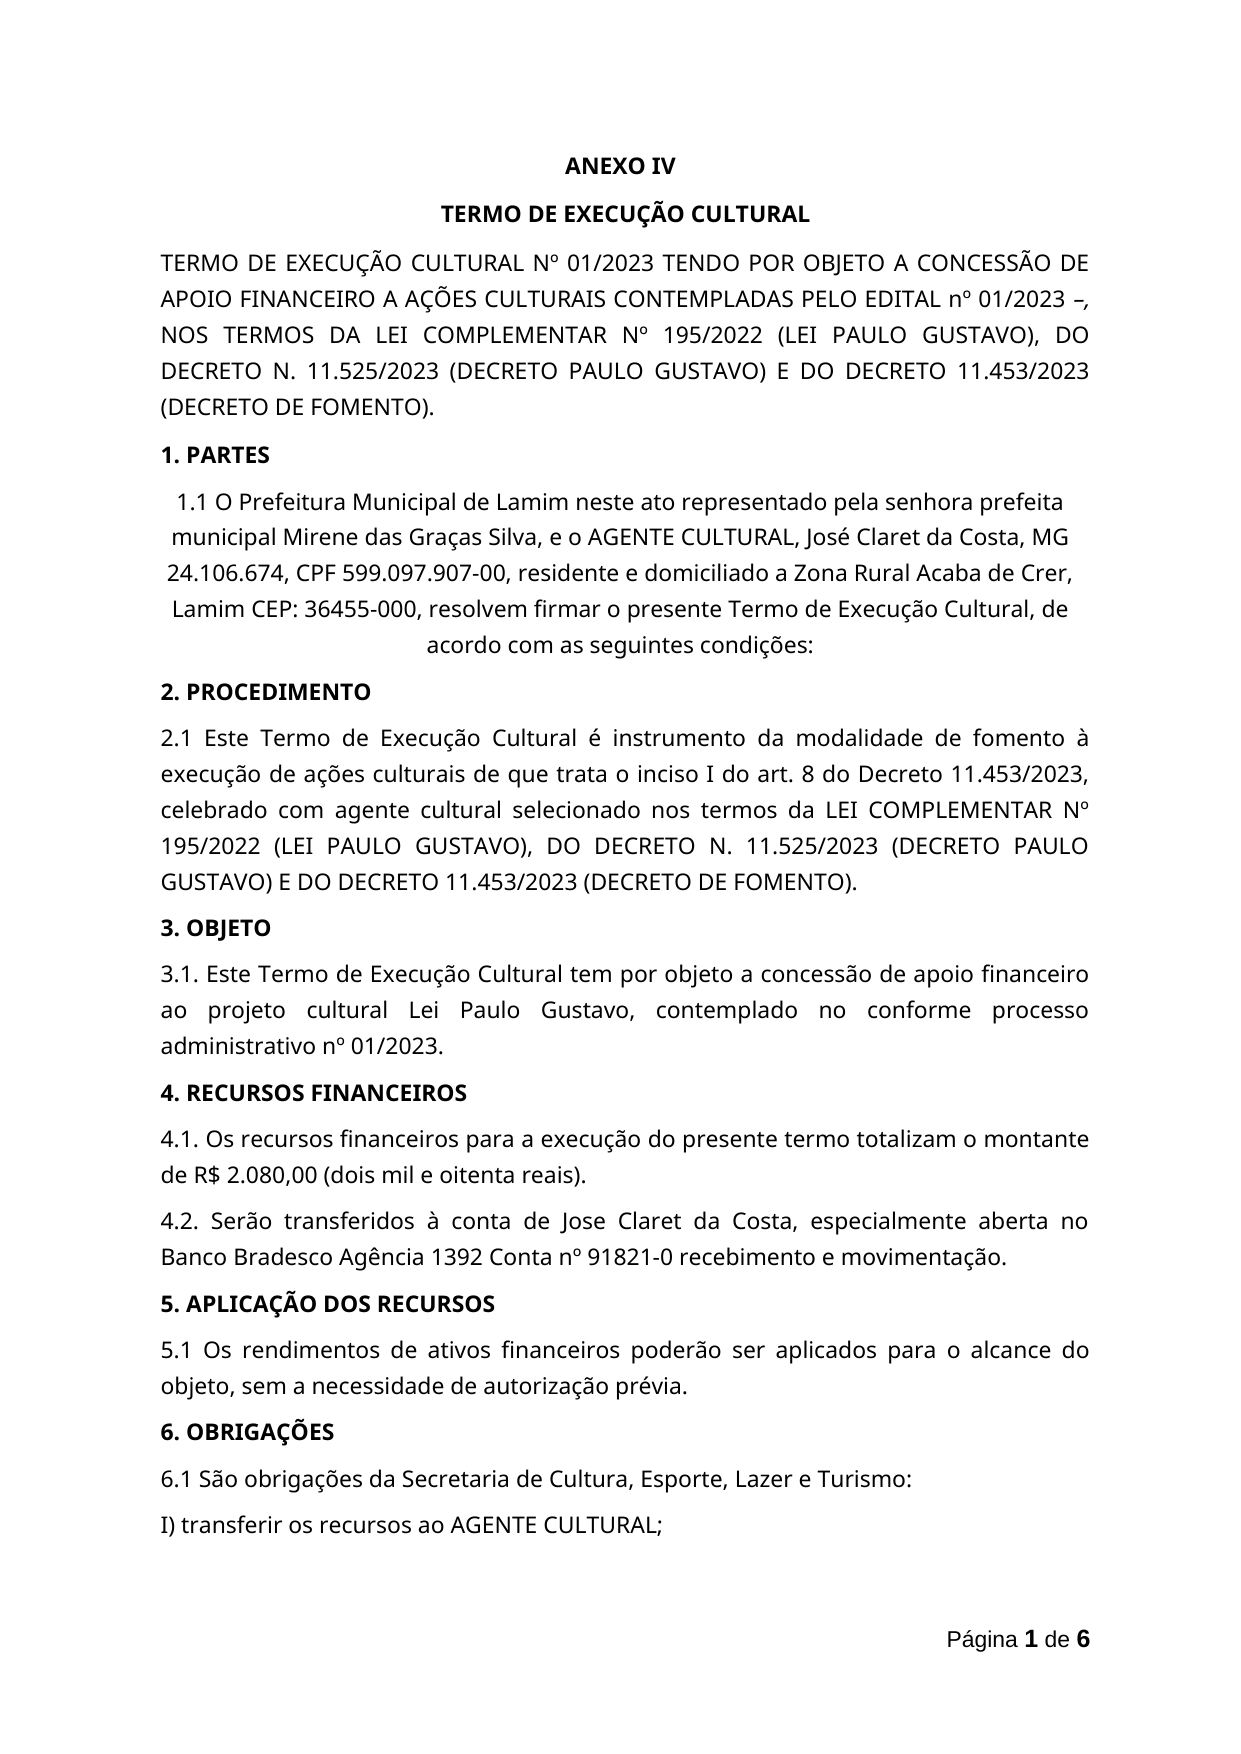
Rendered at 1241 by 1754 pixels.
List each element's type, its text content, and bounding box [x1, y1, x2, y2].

text 5. APLICAÇÃO DOS RECURSOS [160, 1287, 1090, 1319]
text 4.2. Serão transferidos à conta de Jose Claret da Costa, especialmente aberta no Banco Bradesco Agência 1392 Conta nº 91821-0 recebimento e movimentação. [160, 1205, 1090, 1272]
text 2. PROCEDIMENTO [160, 676, 1090, 707]
text 4. RECURSOS FINANCEIROS [160, 1077, 1090, 1108]
text TERMO DE EXECUÇÃO CULTURAL Nº 01/2023 TENDO POR OBJETO A CONCESSÃO DE APOIO FINANCEIRO A AÇÕES CULTURAIS CONTEMPLADAS PELO EDITAL nº 01/2023 –, NOS TERMOS DA LEI COMPLEMENTAR Nº 195/2022 (LEI PAULO GUSTAVO), DO DECRETO N. 11.525/2023 (DECRETO PAULO GUSTAVO) E DO DECRETO 11.453/2023 (DECRETO DE FOMENTO). [160, 247, 1090, 422]
text TERMO DE EXECUÇÃO CULTURAL [160, 198, 1090, 230]
text 6. OBRIGAÇÕES [160, 1416, 1090, 1447]
text 2.1 Este Termo de Execução Cultural é instrumento da modalidade de fomento à execução de ações culturais de que trata o inciso I do art. 8 do Decreto 11.453/2023, celebrado com agente cultural selecionado nos termos da LEI COMPLEMENTAR Nº 195/2022 (LEI PAULO GUSTAVO), DO DECRETO N. 11.525/2023 (DECRETO PAULO GUSTAVO) E DO DECRETO 11.453/2023 (DECRETO DE FOMENTO). [160, 722, 1090, 897]
text 1. PARTES [160, 439, 1090, 470]
text I) transferir os recursos ao AGENTE CULTURAL; [160, 1509, 1090, 1540]
text 1.1 O Prefeitura Municipal de Lamim neste ato representado pela senhora prefeita municipal Mirene das Graças Silva, e o AGENTE CULTURAL, José Claret da Costa, MG 24.106.674, CPF 599.097.907-00, residente e domiciliado a Zona Rural Acaba de Crer, Lamim CEP: 36455-000, resolvem firmar o presente Termo de Execução Cultural, de acordo com as seguintes condições: [150, 485, 1090, 660]
text 6.1 São obrigações da Secretaria de Cultura, Esporte, Lazer e Turismo: [160, 1462, 1090, 1494]
text 5.1 Os rendimentos de ativos financeiros poderão ser aplicados para o alcance do objeto, sem a necessidade de autorização prévia. [160, 1334, 1090, 1401]
text 3. OBJETO [160, 912, 1090, 943]
text ANEXO IV [150, 150, 1090, 181]
text 3.1. Este Termo de Execução Cultural tem por objeto a concessão de apoio financeiro ao projeto cultural Lei Paulo Gustavo, contemplado no conforme processo administrativo nº 01/2023. [160, 958, 1090, 1061]
text 4.1. Os recursos financeiros para a execução do presente termo totalizam o montante de R$ 2.080,00 (dois mil e oitenta reais). [160, 1123, 1090, 1190]
